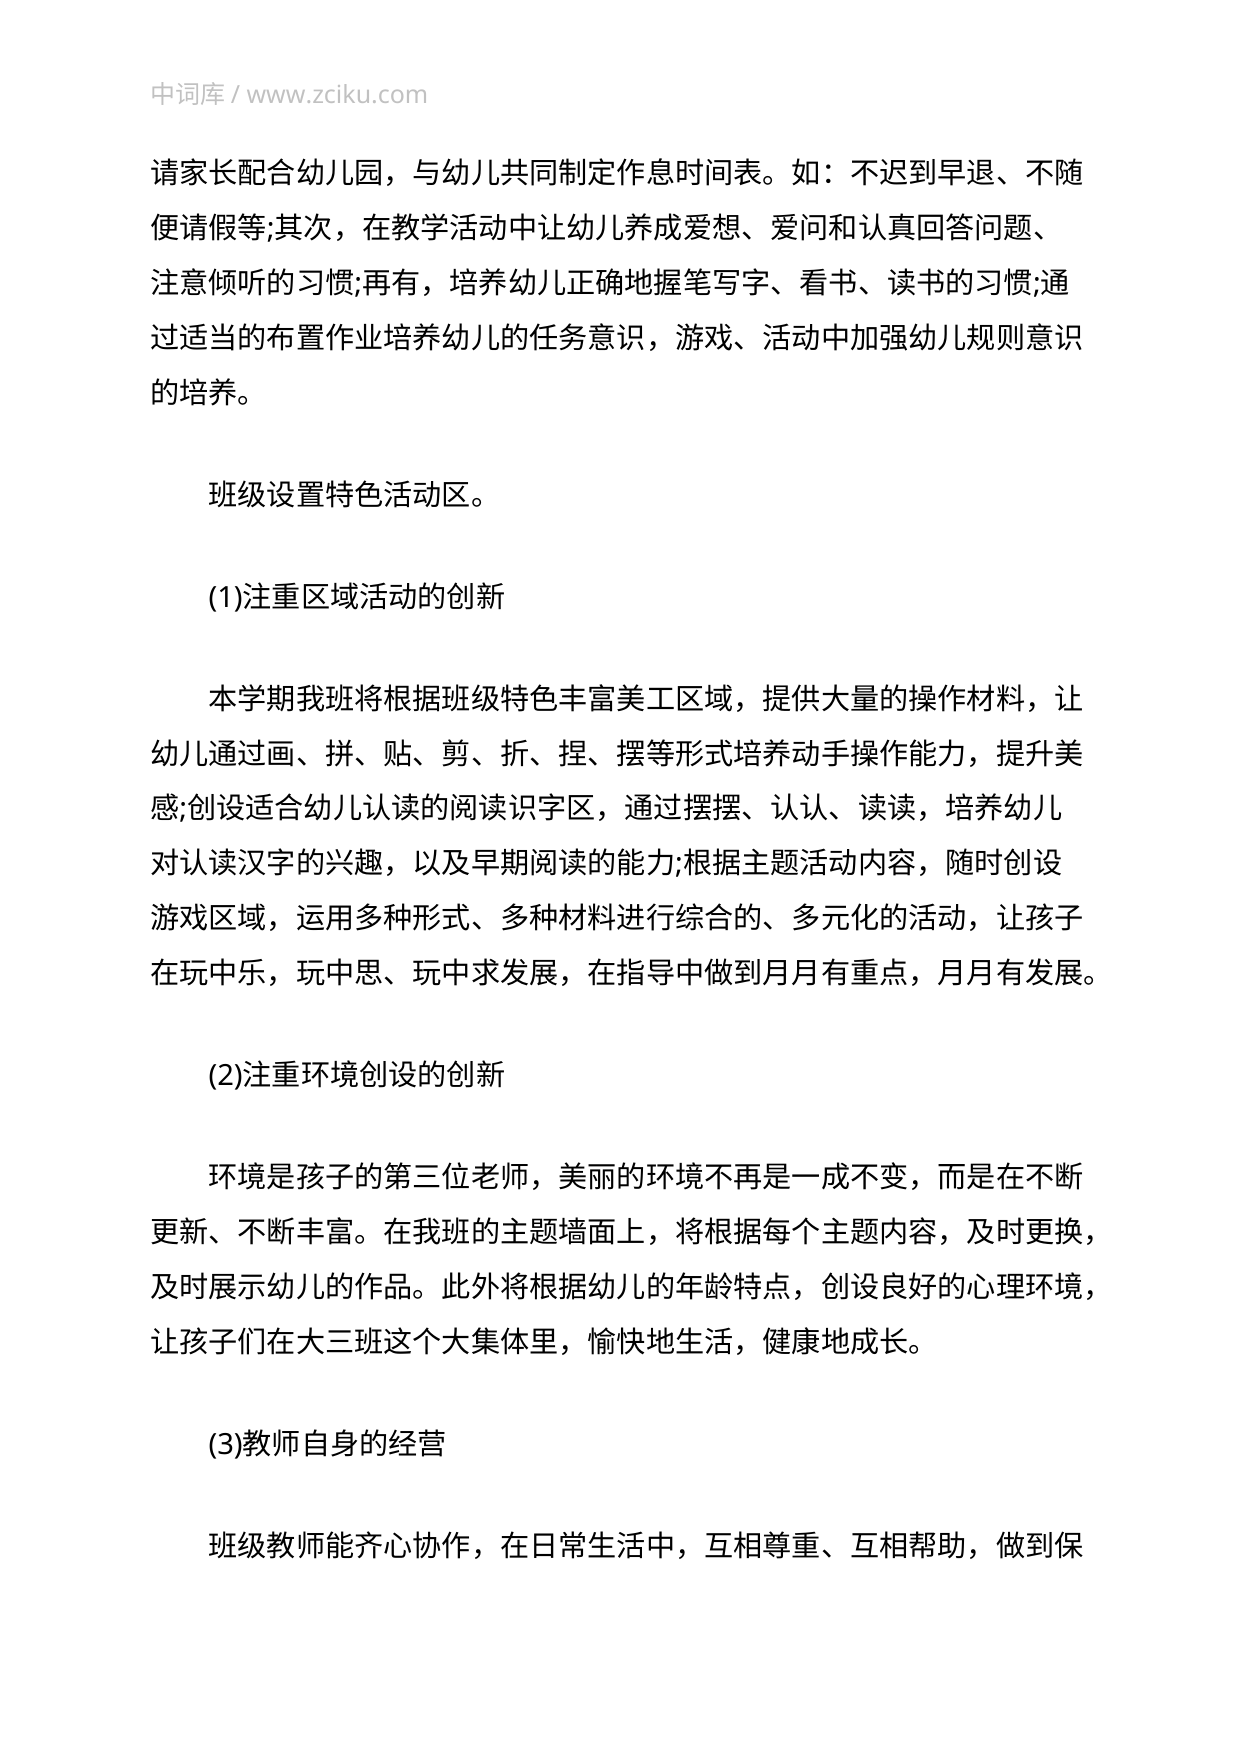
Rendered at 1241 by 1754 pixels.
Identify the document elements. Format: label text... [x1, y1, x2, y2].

text (3)教师自身的经营 [150, 1420, 1090, 1463]
text (2)注重环境创设的创新 [150, 1052, 1090, 1094]
text 环境是孩子的第三位老师，美丽的环境不再是一成不变，而是在不断更新、不断丰富。在我班的主题墙面上，将根据每个主题内容，及时更换，及时展示幼儿的作品。此外将根据幼儿的年龄特点，创设良好的心理环境，让孩子们在大三班这个大集体里，愉快地生活，健康地成长。 [150, 1154, 1090, 1361]
text 本学期我班将根据班级特色丰富美工区域，提供大量的操作材料，让幼儿通过画、拼、贴、剪、折、捏、摆等形式培养动手操作能力，提升美感;创设适合幼儿认读的阅读识字区，通过摆摆、认认、读读，培养幼儿对认读汉字的兴趣，以及早期阅读的能力;根据主题活动内容，随时创设游戏区域，运用多种形式、多种材料进行综合的、多元化的活动，让孩子在玩中乐，玩中思、玩中求发展，在指导中做到月月有重点，月月有发展。 [150, 675, 1090, 992]
text 班级设置特色活动区。 [150, 472, 1090, 514]
text (1)注重区域活动的创新 [150, 573, 1090, 616]
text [150, 150, 1090, 412]
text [150, 1522, 1090, 1564]
